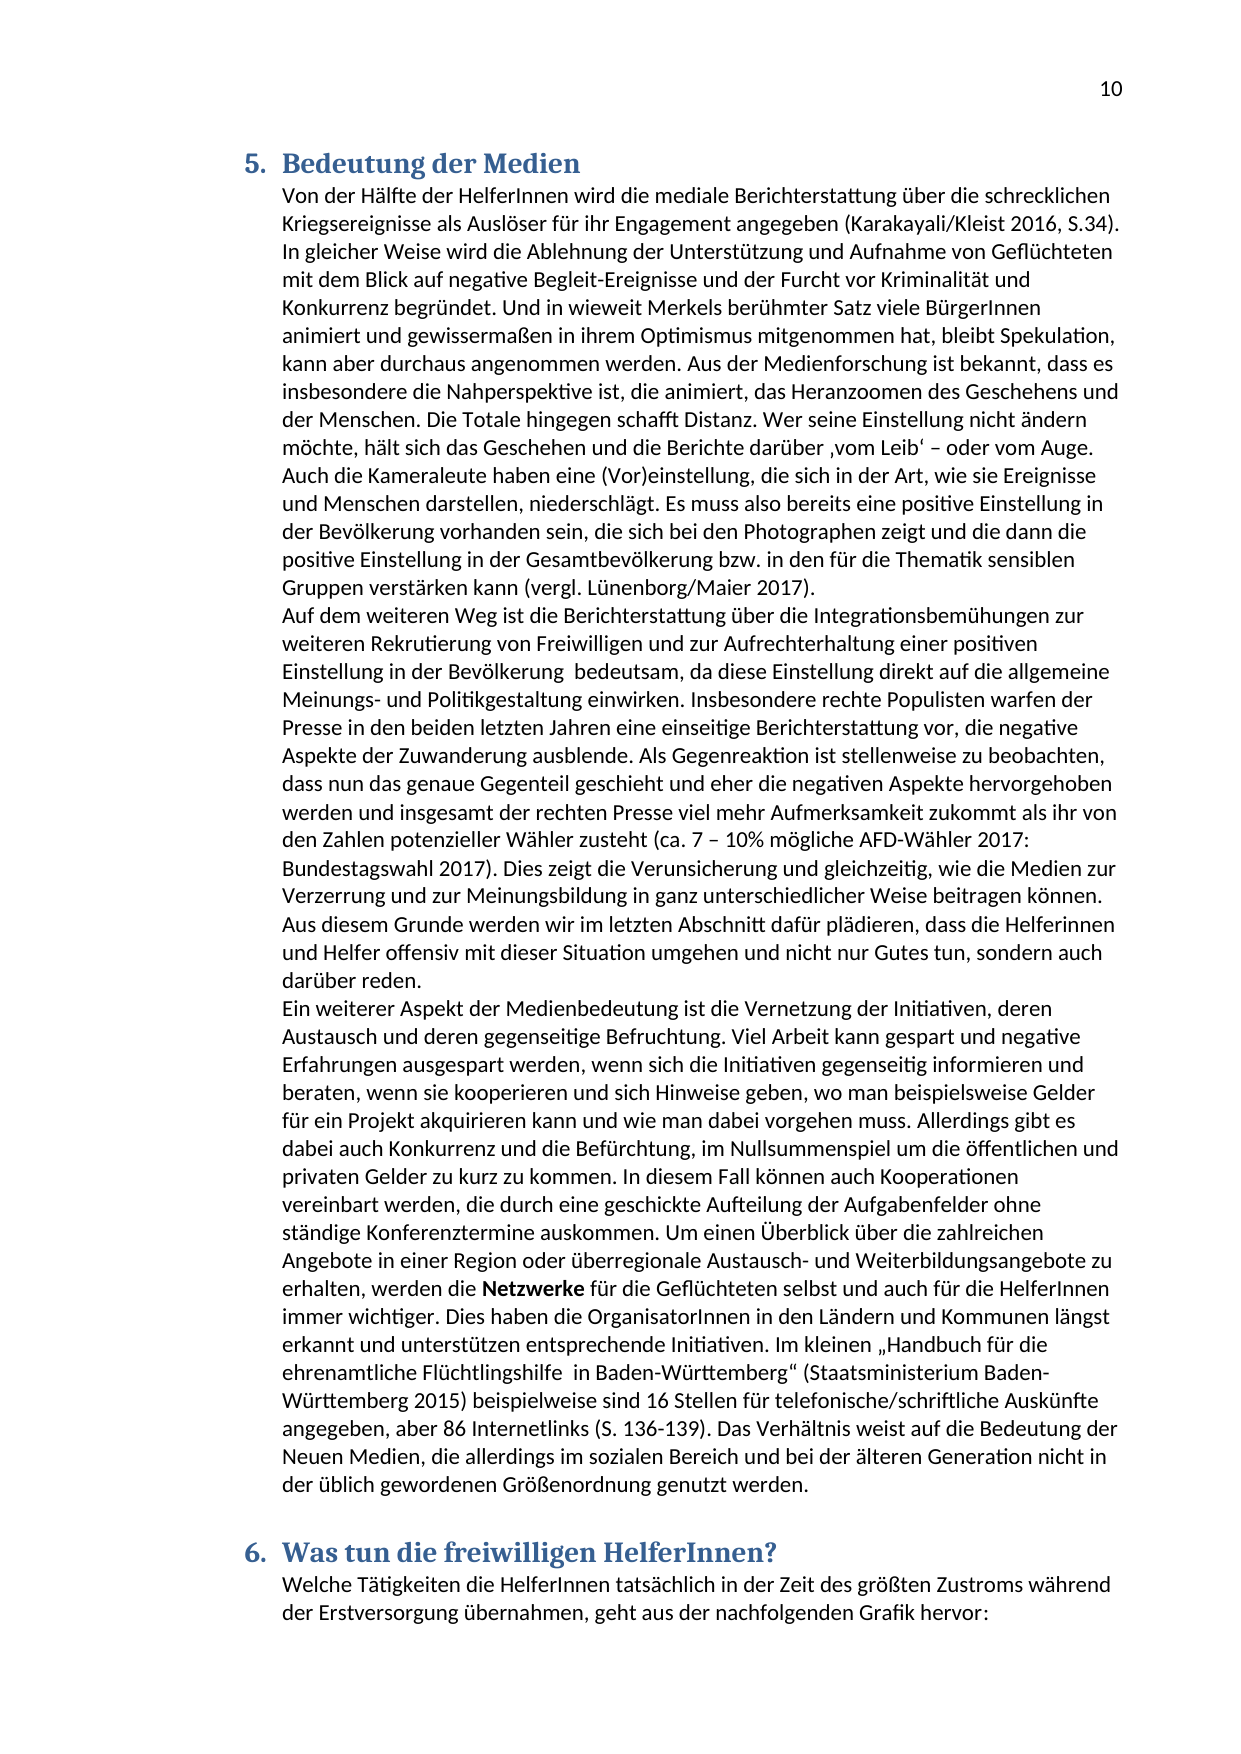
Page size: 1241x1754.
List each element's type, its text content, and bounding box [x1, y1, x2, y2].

list Bedeutung der Medien Von der Hälfte der HelferInnen wird die mediale Berichterstattung über die schrecklichen Kriegsereignisse als Auslöser für ihr Engagement angegeben (Karakayali/Kleist 2016, S.34). In gleicher Weise wird die Ablehnung der Unterstützung und Aufnahme von Geflüchteten mit dem Blick auf negative Begleit-Ereignisse und der Furcht vor Kriminalität und Konkurrenz begründet. Und in wieweit Merkels berühmter Satz viele BürgerInnen animiert und gewissermaßen in ihrem Optimismus mitgenommen hat, bleibt Spekulation, kann aber durchaus angenommen werden. Aus der Medienforschung ist bekannt, dass es insbesondere die Nahperspektive ist, die animiert, das Heranzoomen des Geschehens und der Menschen. Die Totale hingegen schafft Distanz. Wer seine Einstellung nicht ändern möchte, hält sich das Geschehen und die Berichte darüber ‚vom Leib‘ – oder vom Auge. Auch die Kameraleute haben eine (Vor)einstellung, die sich in der Art, wie sie Ereignisse und Menschen darstellen, niederschlägt. Es muss also bereits eine positive Einstellung in der Bevölkerung vorhanden sein, die sich bei den Photographen zeigt und die dann die positive Einstellung in der Gesamtbevölkerung bzw. in den für die Thematik sensiblen Gruppen verstärken kann (vergl. Lünenborg/Maier 2017). Auf dem weiteren Weg ist die Berichterstattung über die Integrationsbemühungen zur weiteren Rekrutierung von Freiwilligen und zur Aufrechterhaltung einer positiven Einstellung in der Bevölkerung bedeutsam, da diese Einstellung direkt auf die allgemeine Meinungs- und Politikgestaltung einwirken. Insbesondere rechte Populisten warfen der Presse in den beiden letzten Jahren eine einseitige Berichterstattung vor, die negative Aspekte der Zuwanderung ausblende. Als Gegenreaktion ist stellenweise zu beobachten, dass nun das genaue Gegenteil geschieht und eher die negativen Aspekte hervorgehoben werden und insgesamt der rechten Presse viel mehr Aufmerksamkeit zukommt als ihr von den Zahlen potenzieller Wähler zusteht (ca. 7 – 10% mögliche AFD-Wähler 2017: Bundestagswahl 2017). Dies zeigt die Verunsicherung und gleichzeitig, wie die Medien zur Verzerrung und zur Meinungsbildung in ganz unterschiedlicher Weise beitragen können. Aus diesem Grunde werden wir im letzten Abschnitt dafür plädieren, dass die Helferinnen und Helfer offensiv mit dieser Situation umgehen und nicht nur Gutes tun, sondern auch darüber reden. Ein weiterer Aspekt der Medienbedeutung ist die Vernetzung der Initiativen, deren Austausch und deren gegenseitige Befruchtung. Viel Arbeit kann gespart und negative Erfahrungen ausgespart werden, wenn sich die Initiativen gegenseitig informieren und beraten, wenn sie kooperieren und sich Hinweise geben, wo man beispielsweise Gelder für ein Projekt akquirieren kann und wie man dabei vorgehen muss. Allerdings gibt es dabei auch Konkurrenz und die Befürchtung, im Nullsummenspiel um die öffentlichen und privaten Gelder zu kurz zu kommen. In diesem Fall können auch Kooperationen vereinbart werden, die durch eine geschickte Aufteilung der Aufgabenfelder ohne ständige Konferenztermine auskommen. Um einen Überblick über die zahlreichen Angebote in einer Region oder überregionale Austausch- und Weiterbildungsangebote zu erhalten, werden die Netzwerke für die Geflüchteten selbst und auch für die HelferInnen immer wichtiger. Dies haben die OrganisatorInnen in den Ländern und Kommunen längst erkannt und unterstützen entsprechende Initiativen. Im kleinen „Handbuch für die ehrenamtliche Flüchtlingshilfe in Baden-Württemberg“ (Staatsministerium Baden-Württemberg 2015) beispielweise sind 16 Stellen für telefonische/schriftliche Auskünfte angegeben, aber 86 Internetlinks (S. 136-139). Das Verhältnis weist auf die Bedeutung der Neuen Medien, die allerdings im sozialen Bereich und bei der älteren Generation nicht in der üblich gewordenen Größenordnung genutzt werden. [244, 148, 1122, 1498]
list Was tun die freiwilligen HelferInnen? Welche Tätigkeiten die HelferInnen tatsächlich in der Zeit des größten Zustroms während der Erstversorgung übernahmen, geht aus der nachfolgenden Grafik hervor: [244, 1537, 1122, 1626]
